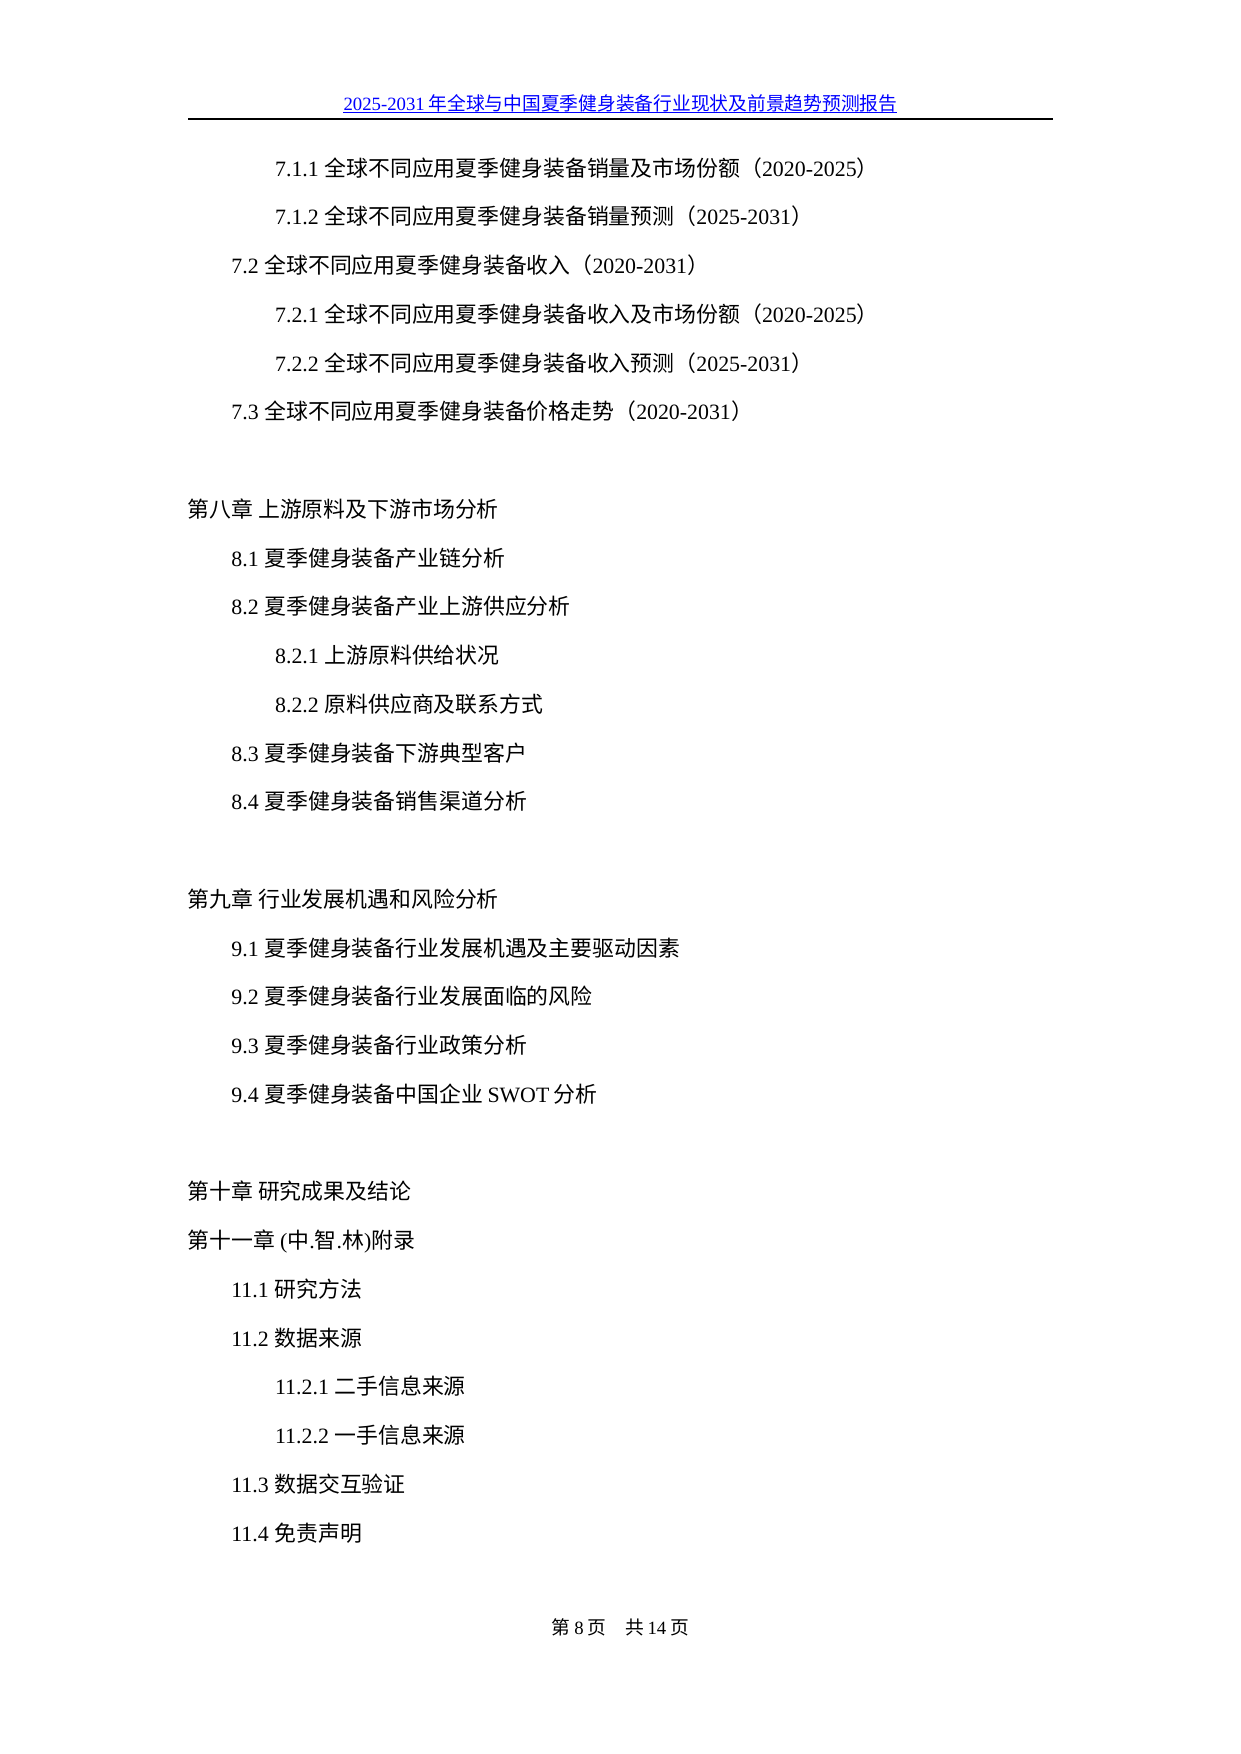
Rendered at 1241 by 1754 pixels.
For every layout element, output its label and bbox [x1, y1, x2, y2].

text [187, 150, 1053, 1548]
